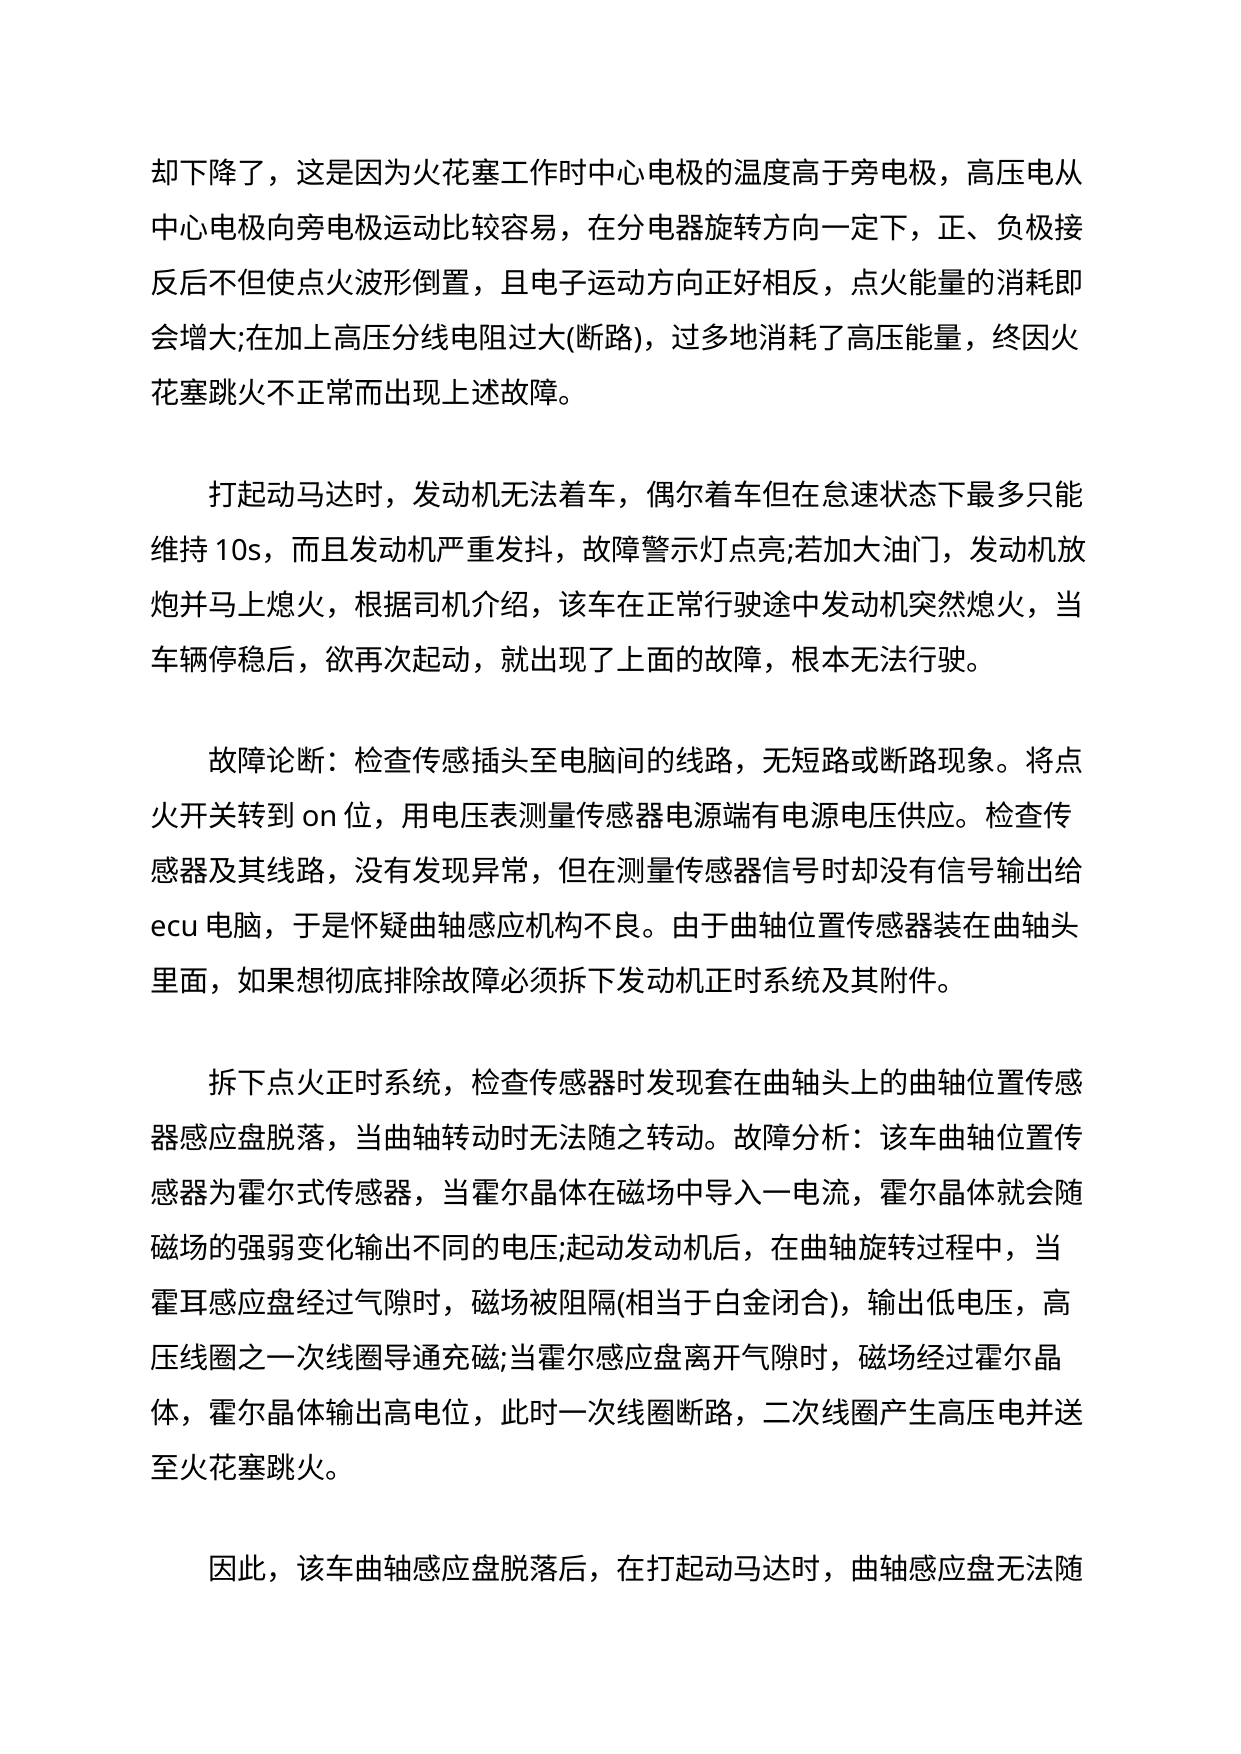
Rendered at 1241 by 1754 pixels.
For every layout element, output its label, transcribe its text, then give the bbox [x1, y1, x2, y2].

text 拆下点火正时系统，检查传感器时发现套在曲轴头上的曲轴位置传感器感应盘脱落，当曲轴转动时无法随之转动。故障分析：该车曲轴位置传感器为霍尔式传感器，当霍尔晶体在磁场中导入一电流，霍尔晶体就会随磁场的强弱变化输出不同的电压;起动发动机后，在曲轴旋转过程中，当霍耳感应盘经过气隙时，磁场被阻隔(相当于白金闭合)，输出低电压，高压线圈之一次线圈导通充磁;当霍尔感应盘离开气隙时，磁场经过霍尔晶体，霍尔晶体输出高电位，此时一次线圈断路，二次线圈产生高压电并送至火花塞跳火。 [150, 1059, 1090, 1486]
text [150, 150, 1090, 412]
text 打起动马达时，发动机无法着车，偶尔着车但在怠速状态下最多只能维持10s，而且发动机严重发抖，故障警示灯点亮;若加大油门，发动机放炮并马上熄火，根据司机介绍，该车在正常行驶途中发动机突然熄火，当车辆停稳后，欲再次起动，就出现了上面的故障，根本无法行驶。 [150, 471, 1090, 678]
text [150, 1546, 1090, 1588]
text 故障论断：检查传感插头至电脑间的线路，无短路或断路现象。将点火开关转到on位，用电压表测量传感器电源端有电源电压供应。检查传感器及其线路，没有发现异常，但在测量传感器信号时却没有信号输出给ecu电脑，于是怀疑曲轴感应机构不良。由于曲轴位置传感器装在曲轴头里面，如果想彻底排除故障必须拆下发动机正时系统及其附件。 [150, 738, 1090, 1000]
